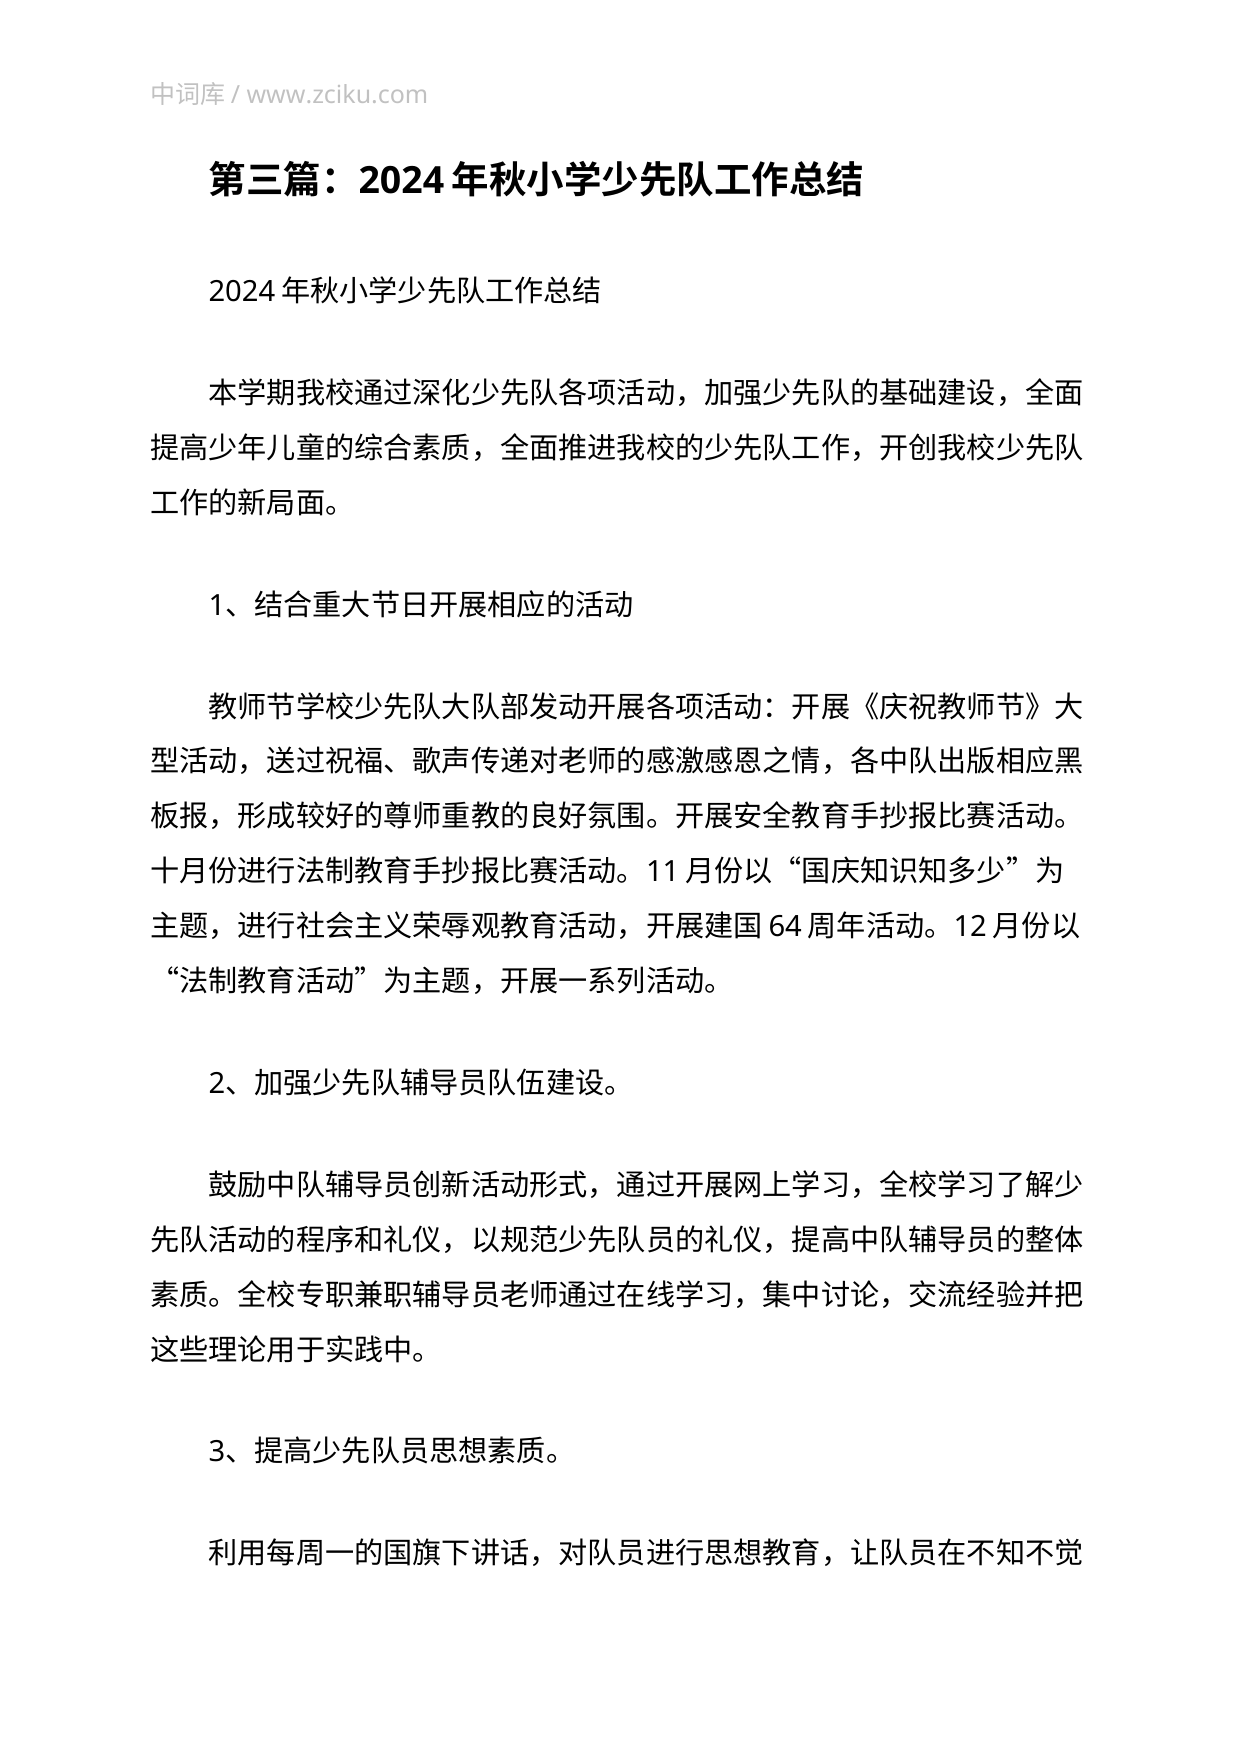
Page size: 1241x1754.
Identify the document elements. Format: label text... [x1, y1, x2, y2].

text 3、提高少先队员思想素质。 [150, 1428, 1090, 1470]
text 第三篇：2024年秋小学少先队工作总结 [150, 150, 1090, 204]
text 本学期我校通过深化少先队各项活动，加强少先队的基础建设，全面提高少年儿童的综合素质，全面推进我校的少先队工作，开创我校少先队工作的新局面。 [150, 369, 1090, 522]
text 2024年秋小学少先队工作总结 [150, 268, 1090, 310]
text 鼓励中队辅导员创新活动形式，通过开展网上学习，全校学习了解少先队活动的程序和礼仪，以规范少先队员的礼仪，提高中队辅导员的整体素质。全校专职兼职辅导员老师通过在线学习，集中讨论，交流经验并把这些理论用于实践中。 [150, 1162, 1090, 1368]
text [150, 1530, 1090, 1572]
text 1、结合重大节日开展相应的活动 [150, 581, 1090, 623]
text 教师节学校少先队大队部发动开展各项活动：开展《庆祝教师节》大型活动，送过祝福、歌声传递对老师的感激感恩之情，各中队出版相应黑板报，形成较好的尊师重教的良好氛围。开展安全教育手抄报比赛活动。十月份进行法制教育手抄报比赛活动。11月份以“国庆知识知多少”为主题，进行社会主义荣辱观教育活动，开展建国64周年活动。12月份以“法制教育活动”为主题，开展一系列活动。 [150, 683, 1090, 1000]
text 2、加强少先队辅导员队伍建设。 [150, 1059, 1090, 1102]
